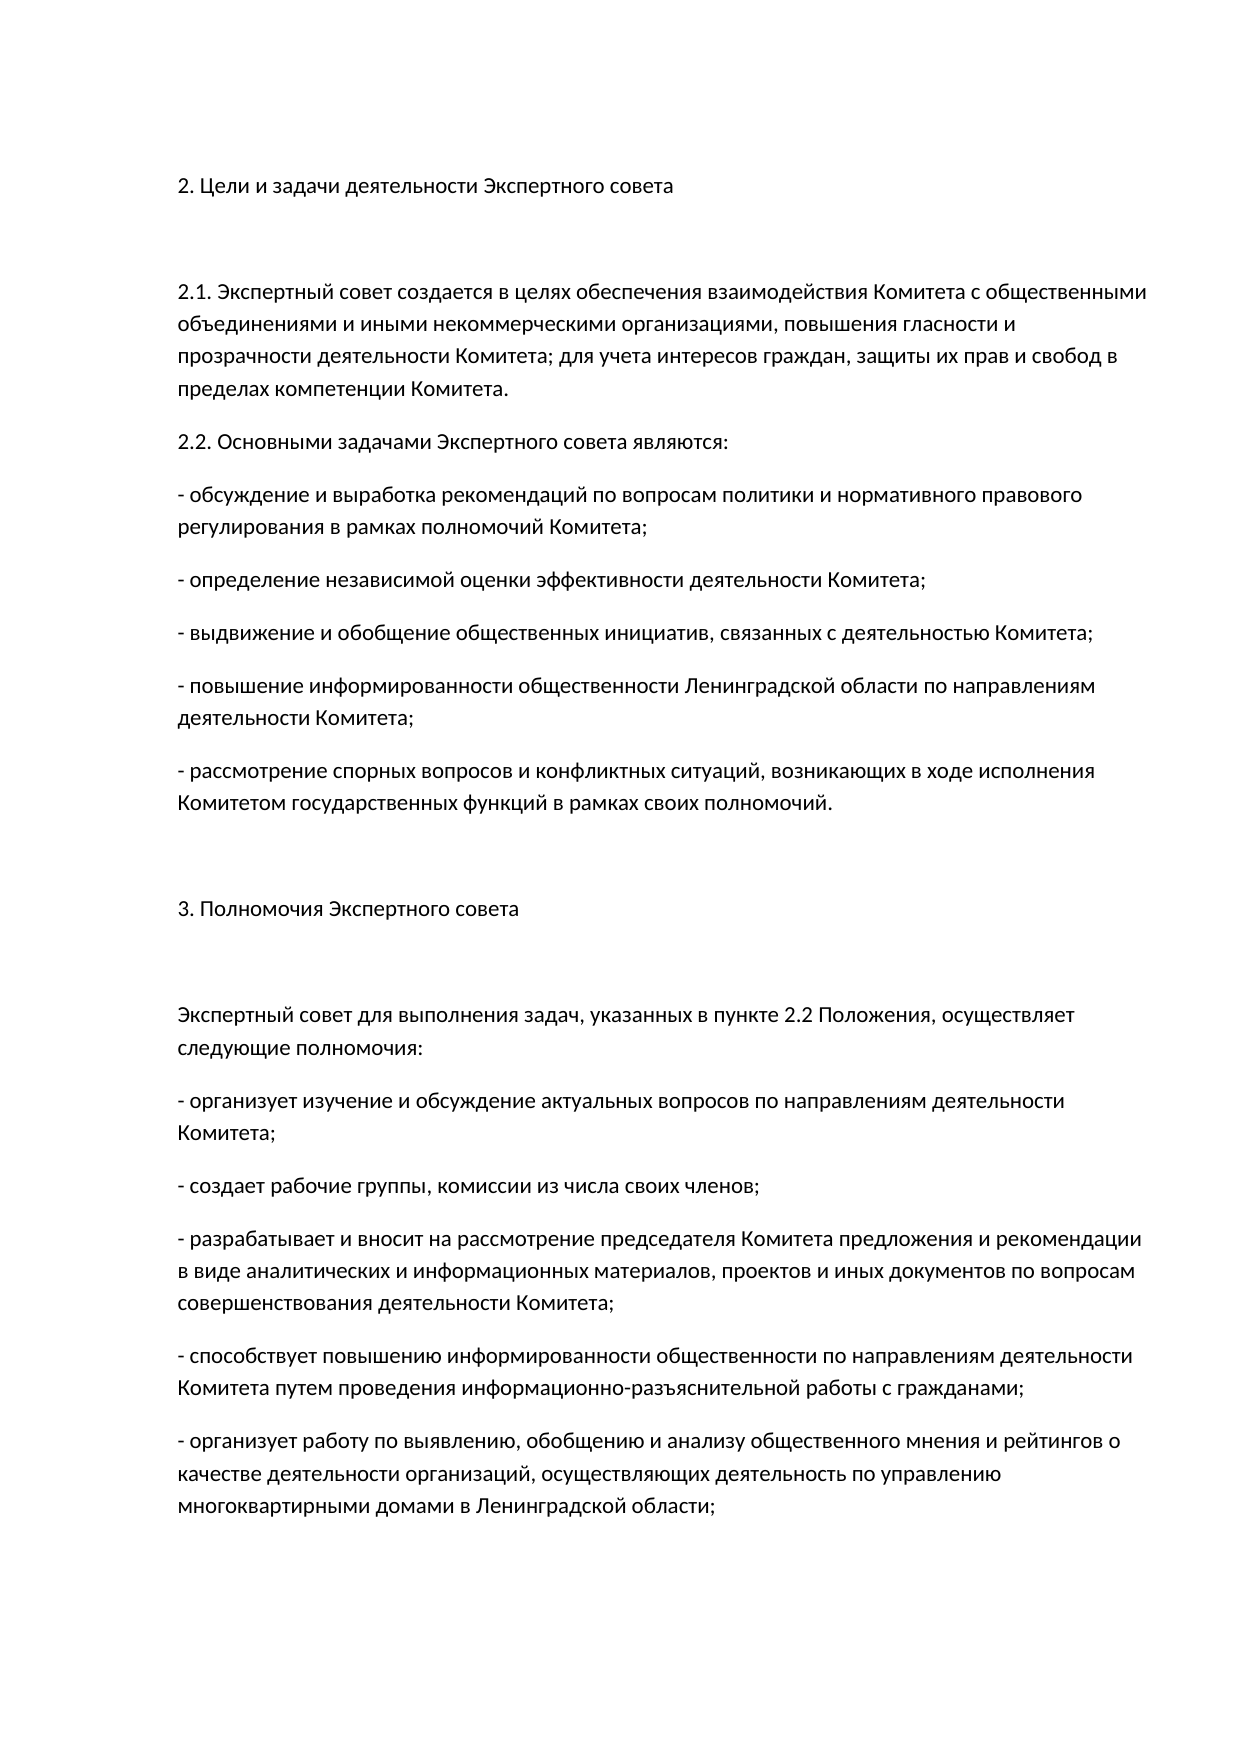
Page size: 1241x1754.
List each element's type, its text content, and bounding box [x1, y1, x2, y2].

text Экспертный совет для выполнения задач, указанных в пункте 2.2 Положения, осуществляет следующие полномочия: [177, 1001, 1152, 1061]
text - создает рабочие группы, комиссии из числа своих членов; [177, 1171, 1152, 1199]
text - разрабатывает и вносит на рассмотрение председателя Комитета предложения и рекомендации в виде аналитических и информационных материалов, проектов и иных документов по вопросам совершенствования деятельности Комитета; [177, 1224, 1152, 1316]
text - способствует повышению информированности общественности по направлениям деятельности Комитета путем проведения информационно-разъяснительной работы с гражданами; [177, 1341, 1152, 1402]
text - повышение информированности общественности Ленинградской области по направлениям деятельности Комитета; [177, 671, 1152, 731]
text 2.2. Основными задачами Экспертного совета являются: [177, 427, 1152, 455]
text - организует работу по выявлению, обобщению и анализу общественного мнения и рейтингов о качестве деятельности организаций, осуществляющих деятельность по управлению многоквартирными домами в Ленинградской области; [177, 1427, 1152, 1519]
text - организует изучение и обсуждение актуальных вопросов по направлениям деятельности Комитета; [177, 1086, 1152, 1146]
text - выдвижение и обобщение общественных инициатив, связанных с деятельностью Комитета; [177, 618, 1152, 646]
text - обсуждение и выработка рекомендаций по вопросам политики и нормативного правового регулирования в рамках полномочий Комитета; [177, 480, 1152, 540]
text - определение независимой оценки эффективности деятельности Комитета; [177, 565, 1152, 593]
text 2.1. Экспертный совет создается в целях обеспечения взаимодействия Комитета с общественными объединениями и иными некоммерческими организациями, повышения гласности и прозрачности деятельности Комитета; для учета интересов граждан, защиты их прав и свобод в пределах компетенции Комитета. [177, 277, 1152, 402]
text 2. Цели и задачи деятельности Экспертного совета [177, 171, 1152, 199]
text 3. Полномочия Экспертного совета [177, 894, 1152, 922]
text - рассмотрение спорных вопросов и конфликтных ситуаций, возникающих в ходе исполнения Комитетом государственных функций в рамках своих полномочий. [177, 756, 1152, 816]
